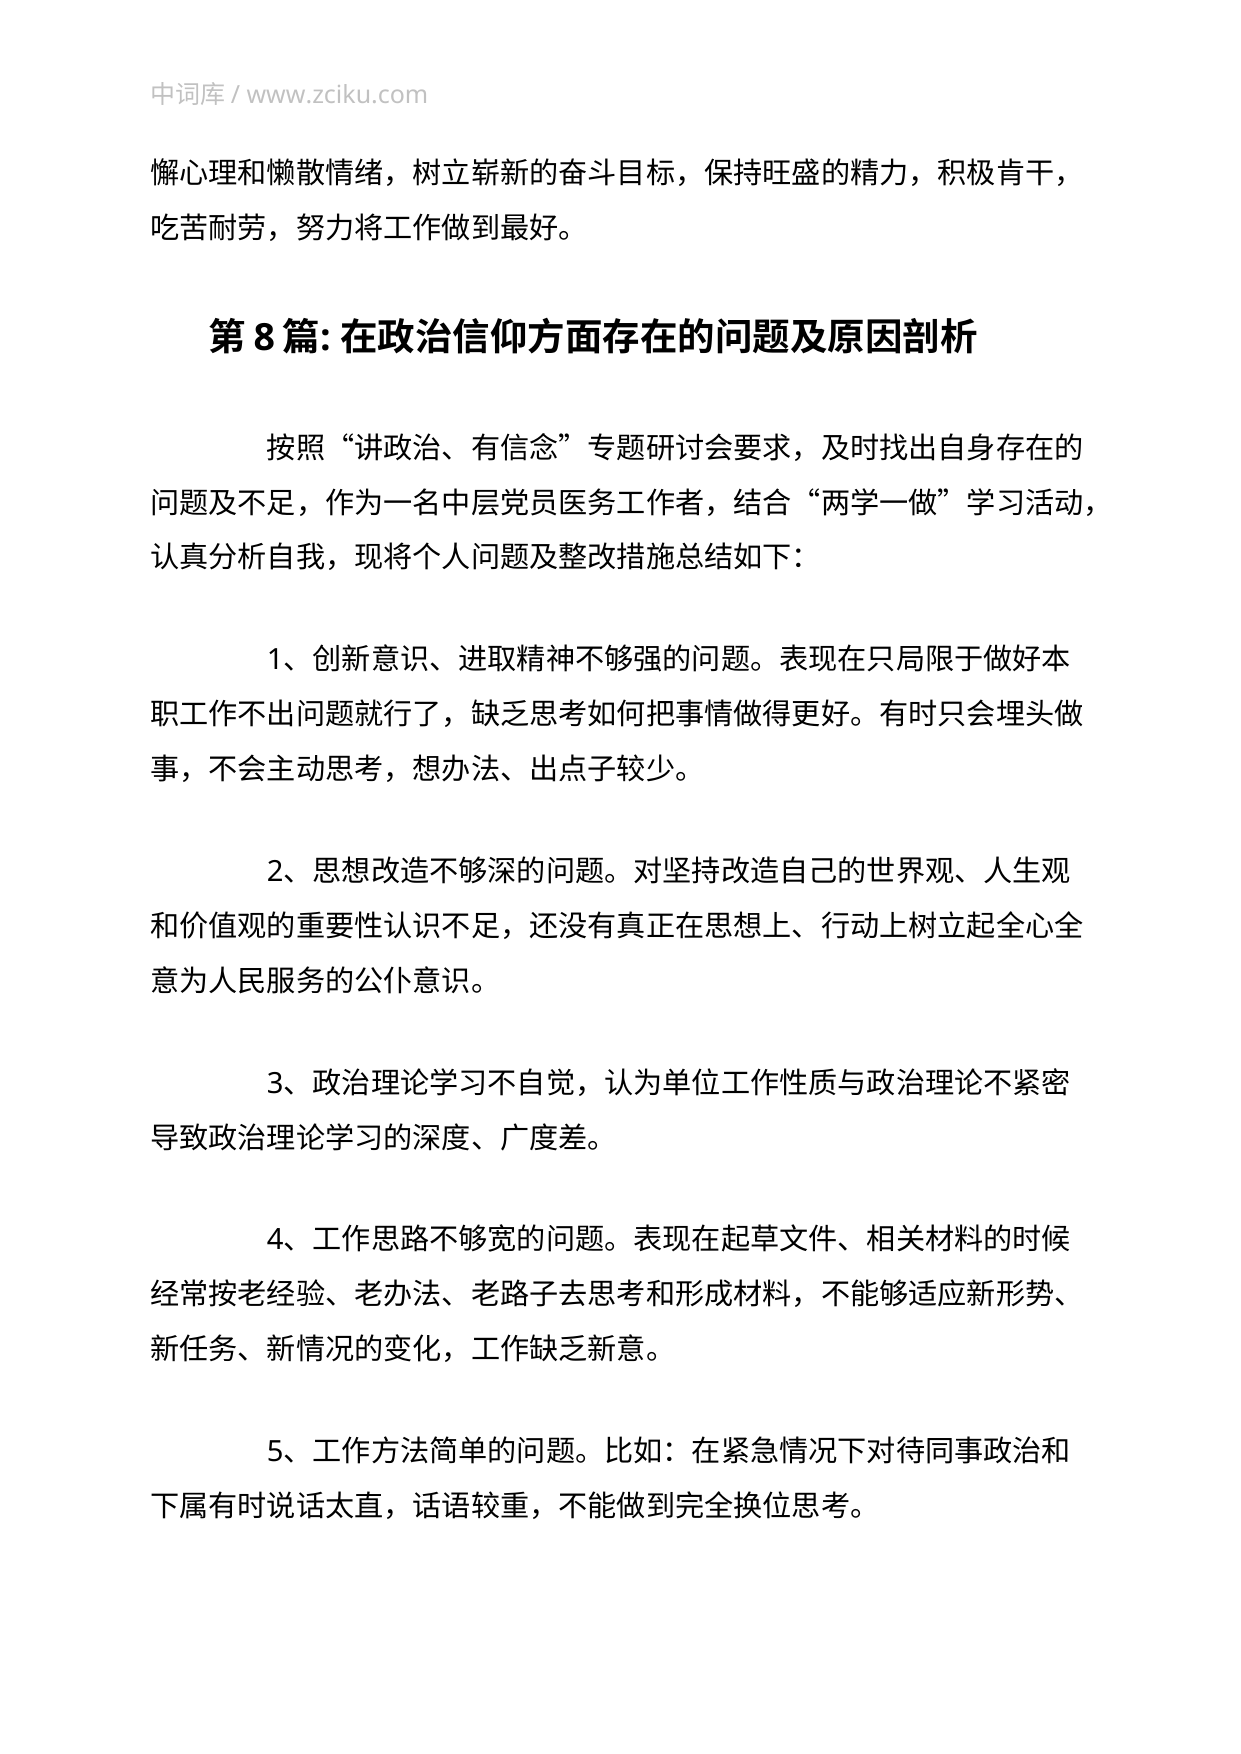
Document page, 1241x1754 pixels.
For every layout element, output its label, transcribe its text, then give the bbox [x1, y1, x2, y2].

text 按照“讲政治、有信念”专题研讨会要求，及时找出自身存在的问题及不足，作为一名中层党员医务工作者，结合“两学一做”学习活动，认真分析自我，现将个人问题及整改措施总结如下： [150, 424, 1090, 576]
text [150, 150, 1090, 247]
text 4、工作思路不够宽的问题。表现在起草文件、相关材料的时候经常按老经验、老办法、老路子去思考和形成材料，不能够适应新形势、新任务、新情况的变化，工作缺乏新意。 [150, 1216, 1090, 1368]
text 2、思想改造不够深的问题。对坚持改造自己的世界观、人生观和价值观的重要性认识不足，还没有真正在思想上、行动上树立起全心全意为人民服务的公仆意识。 [150, 847, 1090, 1000]
text 1、创新意识、进取精神不够强的问题。表现在只局限于做好本职工作不出问题就行了，缺乏思考如何把事情做得更好。有时只会埋头做事，不会主动思考，想办法、出点子较少。 [150, 636, 1090, 788]
text 3、政治理论学习不自觉，认为单位工作性质与政治理论不紧密导致政治理论学习的深度、广度差。 [150, 1059, 1090, 1156]
text 第8篇: 在政治信仰方面存在的问题及原因剖析 [150, 307, 1090, 361]
text 5、工作方法简单的问题。比如：在紧急情况下对待同事政治和下属有时说话太直，话语较重，不能做到完全换位思考。 [150, 1428, 1090, 1525]
